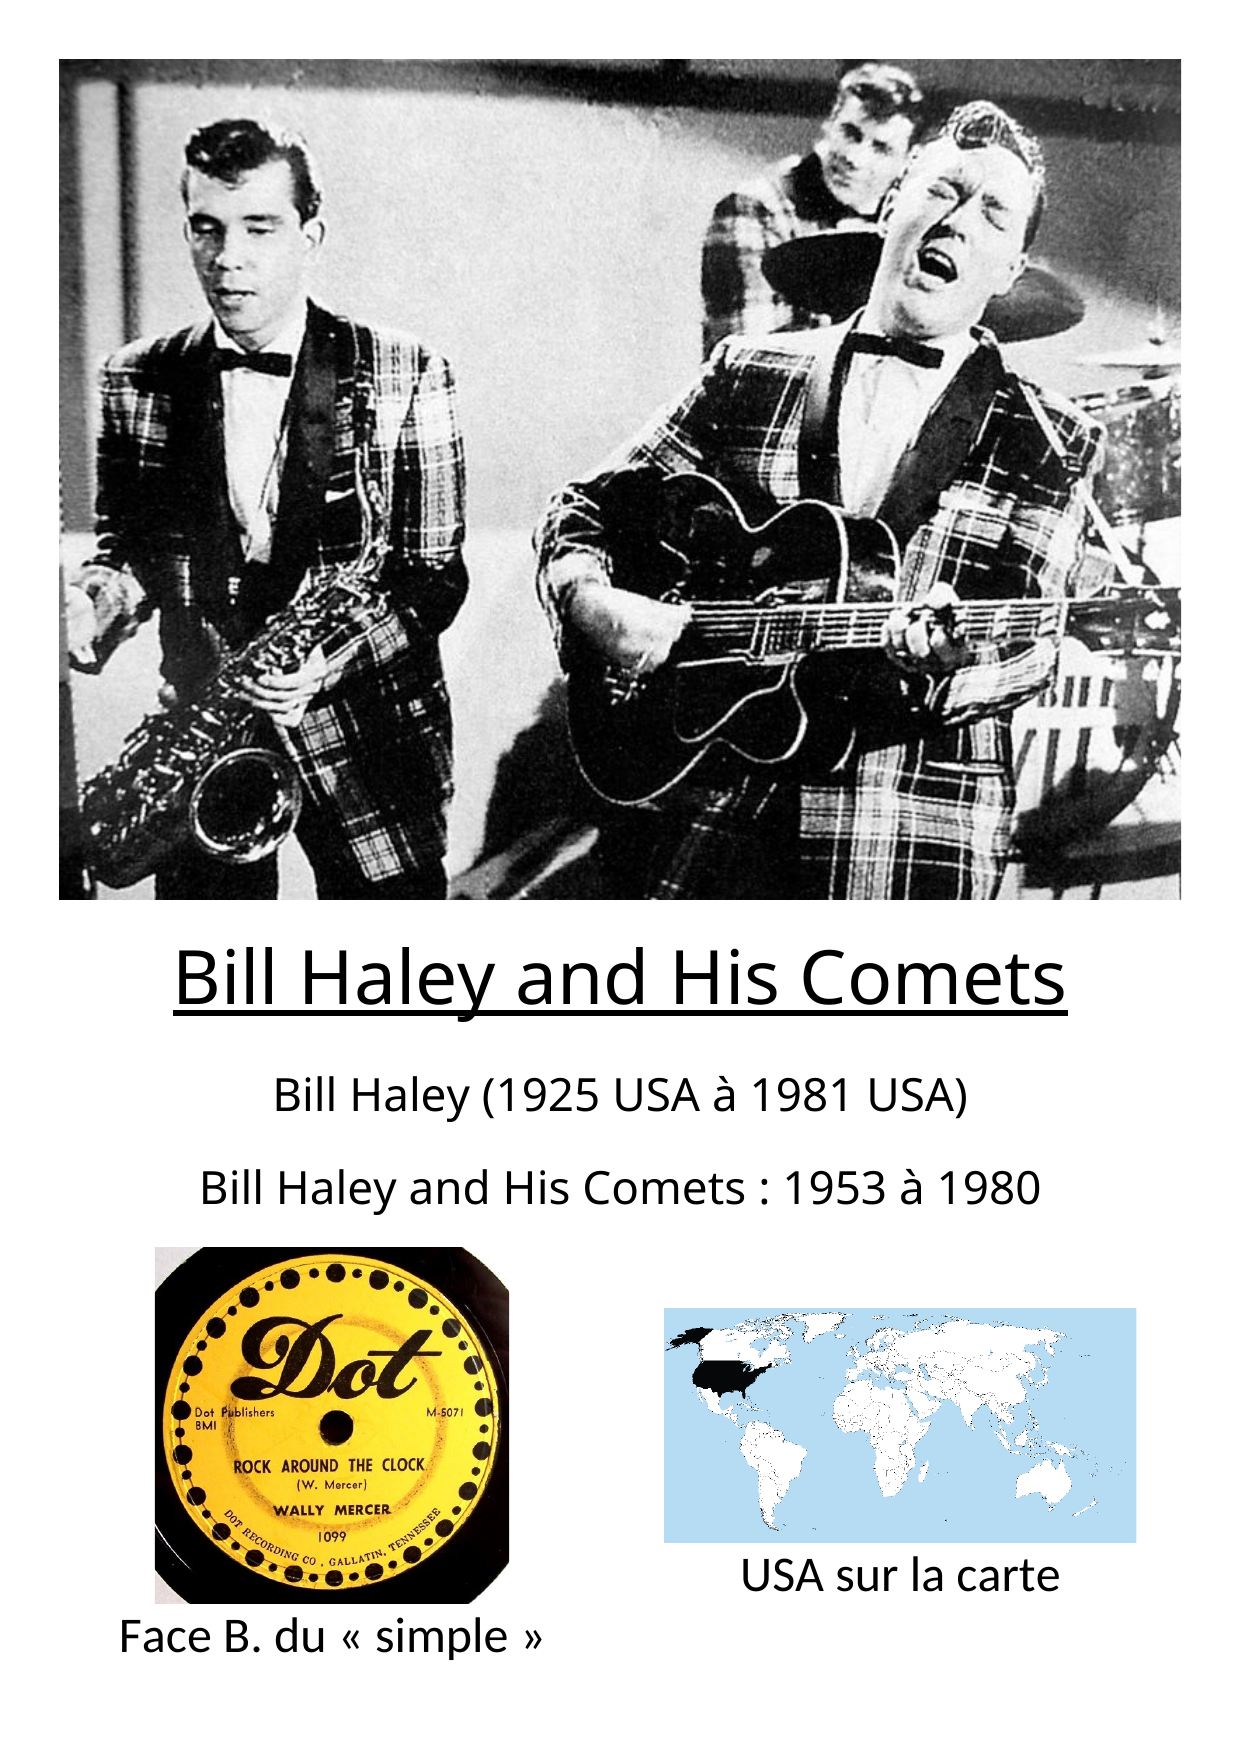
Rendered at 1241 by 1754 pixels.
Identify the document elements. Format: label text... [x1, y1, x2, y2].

picture [154, 1247, 510, 1604]
picture [664, 1308, 1137, 1543]
text Bill Haley and His Comets [59, 924, 1181, 1027]
table_header Face B. du « simple » [48, 1248, 616, 1664]
text Bill Haley and His Comets : 1953 à 1980 [59, 1155, 1181, 1218]
picture [59, 59, 1182, 900]
text Bill Haley (1925 USA à 1981 USA) [59, 1063, 1181, 1125]
table_header USA sur la carte [616, 1248, 1184, 1664]
